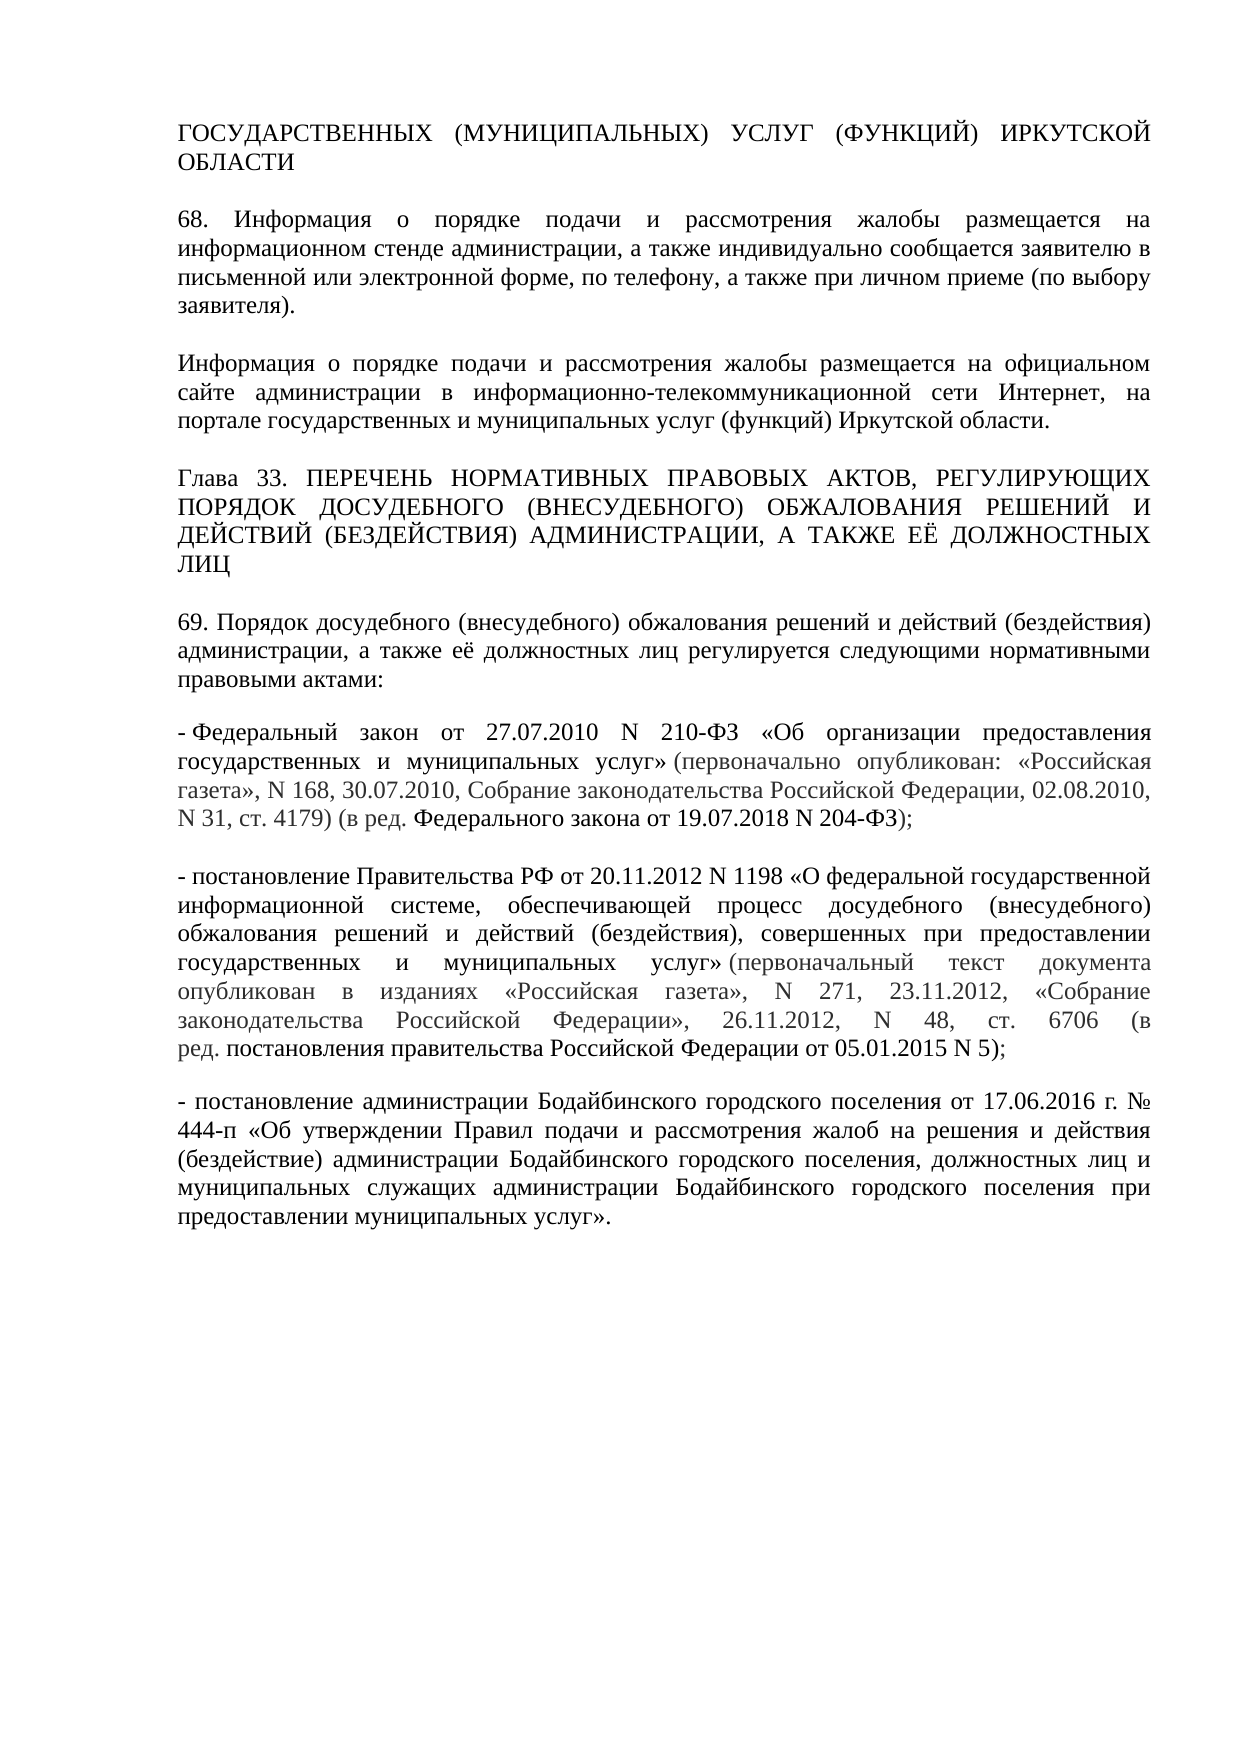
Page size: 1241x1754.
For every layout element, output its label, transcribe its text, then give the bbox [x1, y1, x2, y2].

text - Федеральный закон от 27.07.2010 N 210-ФЗ «Об организации предоставления государственных и муниципальных услуг» (первоначально опубликован: «Российская газета», N 168, 30.07.2010, Собрание законодательства Российской Федерации, 02.08.2010, N 31, ст. 4179) (в ред. Федерального закона от 19.07.2018 N 204-ФЗ); [177, 693, 1152, 832]
text Информация о порядке подачи и рассмотрения жалобы размещается на официальном сайте администрации в информационно-телекоммуникационной сети Интернет, на портале государственных и муниципальных услуг (функций) Иркутской области. [177, 319, 1152, 434]
text 68. Информация о порядке подачи и рассмотрения жалобы размещается на информационном стенде администрации, а также индивидуально сообщается заявителю в письменной или электронной форме, по телефону, а также при личном приеме (по выбору заявителя). [177, 176, 1152, 319]
text - постановление администрации Бодайбинского городского поселения от 17.06.2016 г. № 444-п «Об утверждении Правил подачи и рассмотрения жалоб на решения и действия (бездействие) администрации Бодайбинского городского поселения, должностных лиц и муниципальных служащих администрации Бодайбинского городского поселения при предоставлении муниципальных услуг». [177, 1062, 1152, 1230]
text 69. Порядок досудебного (внесудебного) обжалования решений и действий (бездействия) администрации, а также её должностных лиц регулируется следующими нормативными правовыми актами: [177, 578, 1152, 693]
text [177, 118, 1152, 176]
text - постановление Правительства РФ от 20.11.2012 N 1198 «О федеральной государственной информационной системе, обеспечивающей процесс досудебного (внесудебного) обжалования решений и действий (бездействия), совершенных при предоставлении государственных и муниципальных услуг» (первоначальный текст документа опубликован в изданиях «Российская газета», N 271, 23.11.2012, «Собрание законодательства Российской Федерации», 26.11.2012, N 48, ст. 6706 (в ред. постановления правительства Российской Федерации от 05.01.2015 N 5); [177, 832, 1152, 1062]
text Глава 33. ПЕРЕЧЕНЬ НОРМАТИВНЫХ ПРАВОВЫХ АКТОВ, РЕГУЛИРУЮЩИХ ПОРЯДОК ДОСУДЕБНОГО (ВНЕСУДЕБНОГО) ОБЖАЛОВАНИЯ РЕШЕНИЙ И ДЕЙСТВИЙ (БЕЗДЕЙСТВИЯ) АДМИНИСТРАЦИИ, А ТАКЖЕ ЕЁ ДОЛЖНОСТНЫХ ЛИЦ [177, 463, 1152, 578]
